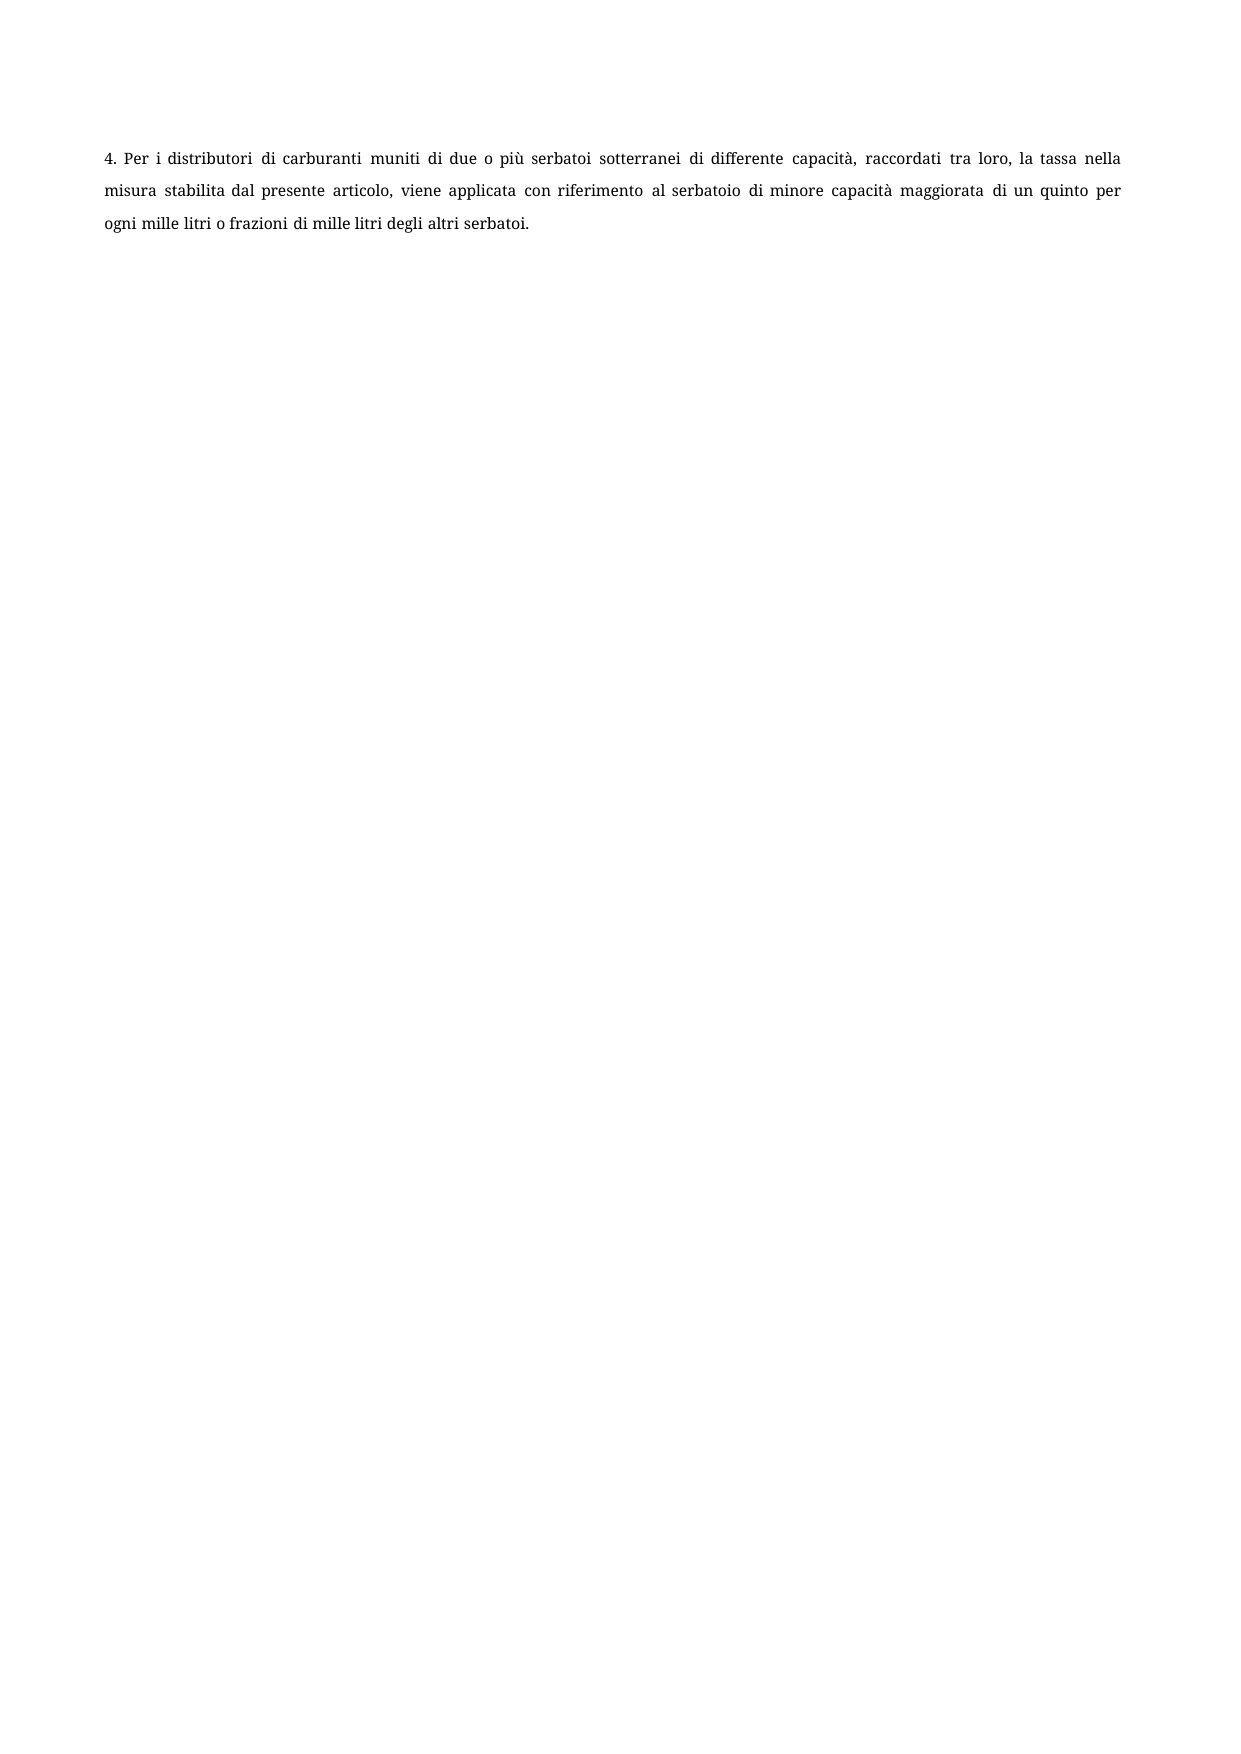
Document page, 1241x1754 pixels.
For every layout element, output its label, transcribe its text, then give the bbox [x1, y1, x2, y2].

text 4. Per i distributori di carburanti muniti di due o più serbatoi sotterranei di differente capacità, raccordati tra loro, la tassa nella misura stabilita dal presente articolo, viene applicata con riferimento al serbatoio di minore capacità maggiorata di un quinto per ogni mille litri o frazioni di mille litri degli altri serbatoi. [104, 148, 1122, 234]
